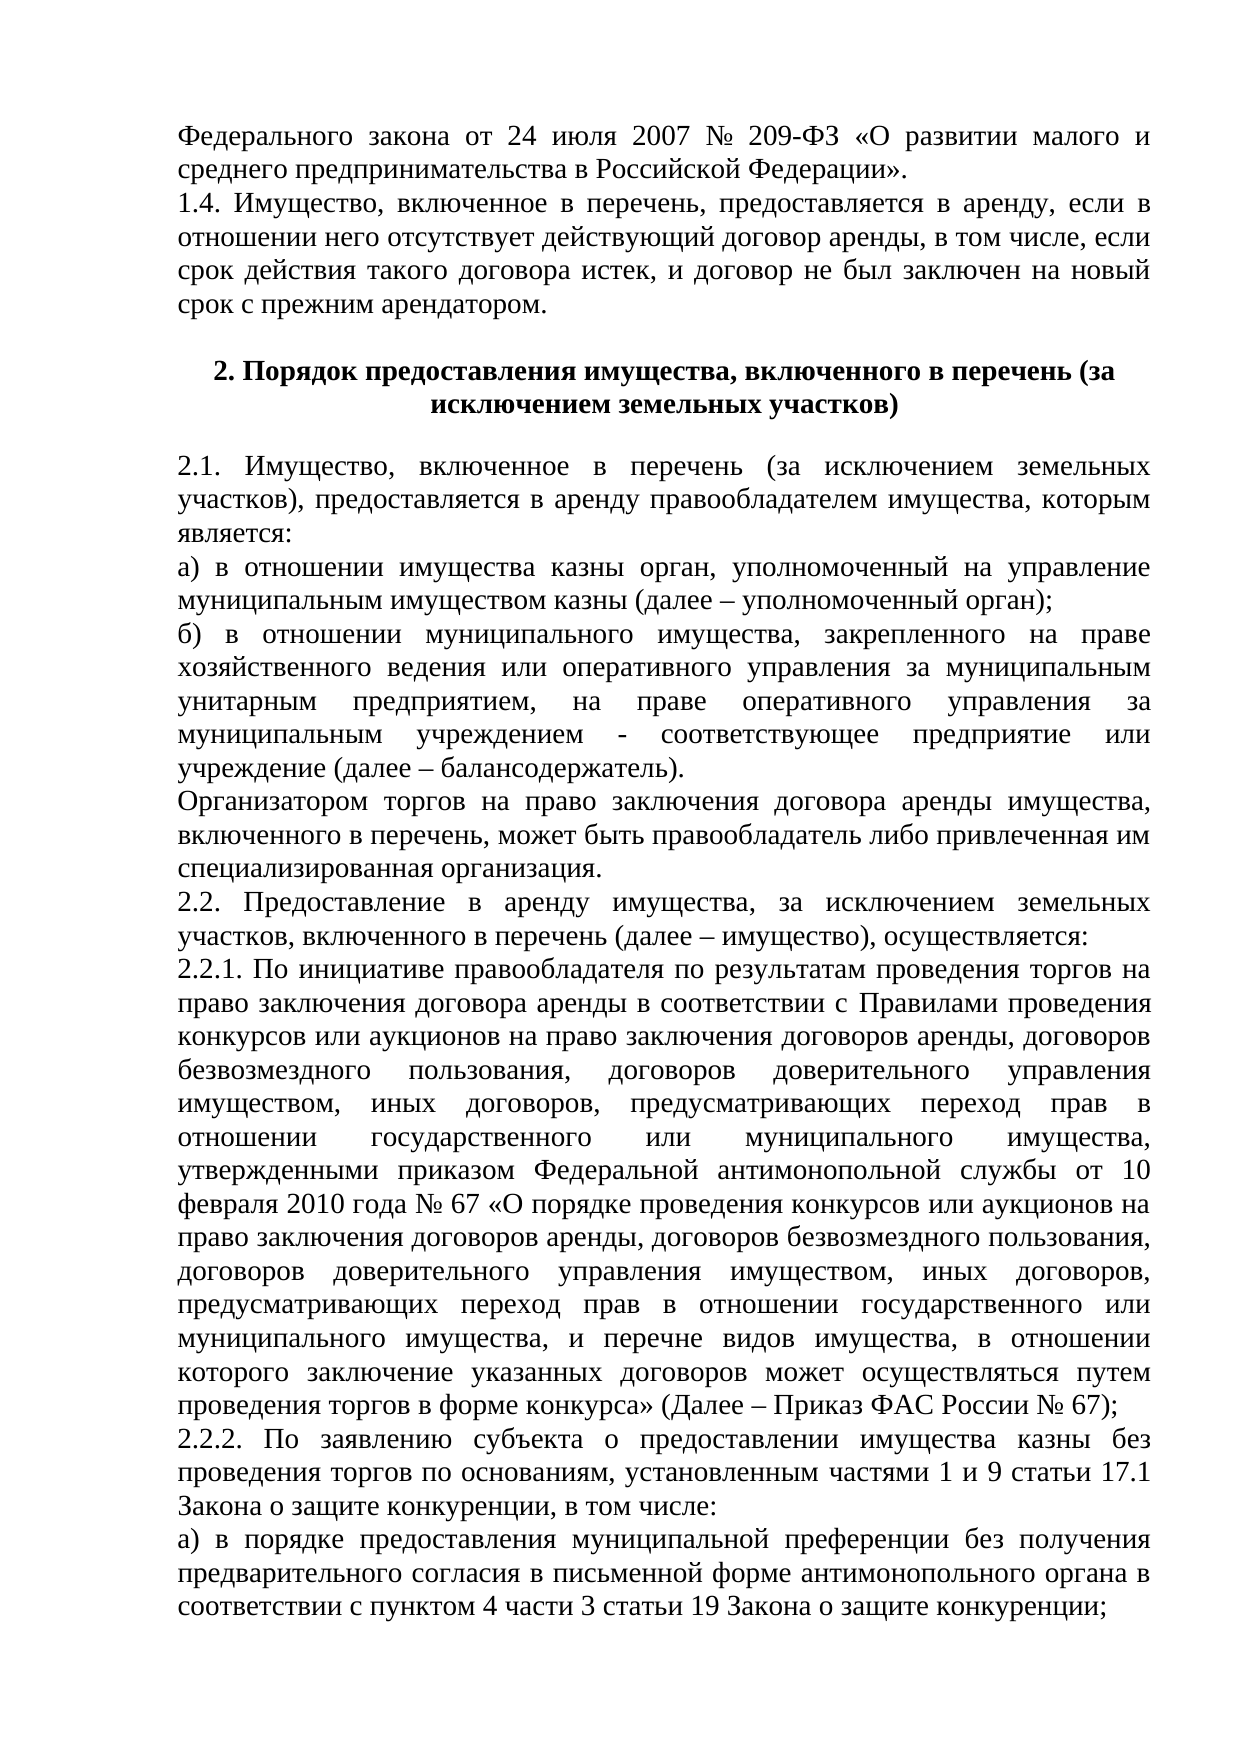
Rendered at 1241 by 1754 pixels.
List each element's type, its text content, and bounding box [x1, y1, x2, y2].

text 2. Порядок предоставления имущества, включенного в перечень (за исключением земельных участков) [177, 353, 1152, 420]
text 2.1. Имущество, включенное в перечень (за исключением земельных участков), предоставляется в аренду правообладателем имущества, которым является: [177, 448, 1152, 549]
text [177, 118, 1152, 185]
text а) в порядке предоставления муниципальной преференции без получения предварительного согласия в письменной форме антимонопольного органа в соответствии с пунктом 4 части 3 статьи 19 Закона о защите конкуренции; [177, 1521, 1152, 1622]
text 2.2.1. По инициативе правообладателя по результатам проведения торгов на право заключения договора аренды в соответствии с Правилами проведения конкурсов или аукционов на право заключения договоров аренды, договоров безвозмездного пользования, договоров доверительного управления имуществом, иных договоров, предусматривающих переход прав в отношении государственного или муниципального имущества, утвержденными приказом Федеральной антимонопольной службы от 10 февраля 2010 года № 67 «О порядке проведения конкурсов или аукционов на право заключения договоров аренды, договоров безвозмездного пользования, договоров доверительного управления имуществом, иных договоров, предусматривающих переход прав в отношении государственного или муниципального имущества, и перечне видов имущества, в отношении которого заключение указанных договоров может осуществляться путем проведения торгов в форме конкурса» (Далее – Приказ ФАС России № 67); [177, 951, 1152, 1421]
text б) в отношении муниципального имущества, закрепленного на праве хозяйственного ведения или оперативного управления за муниципальным унитарным предприятием, на праве оперативного управления за муниципальным учреждением - соответствующее предприятие или учреждение (далее – балансодержатель). [177, 616, 1152, 783]
text 2.2. Предоставление в аренду имущества, за исключением земельных участков, включенного в перечень (далее – имущество), осуществляется: [177, 884, 1152, 951]
text 2.2.2. По заявлению субъекта о предоставлении имущества казны без проведения торгов по основаниям, установленным частями 1 и 9 статьи 17.1 Закона о защите конкуренции, в том числе: [177, 1421, 1152, 1521]
text а) в отношении имущества казны орган, уполномоченный на управление муниципальным имуществом казны (далее – уполномоченный орган); [177, 549, 1152, 616]
text 1.4. Имущество, включенное в перечень, предоставляется в аренду, если в отношении него отсутствует действующий договор аренды, в том числе, если срок действия такого договора истек, и договор не был заключен на новый срок с прежним арендатором. [177, 185, 1152, 319]
text Организатором торгов на право заключения договора аренды имущества, включенного в перечень, может быть правообладатель либо привлеченная им специализированная организация. [177, 783, 1152, 884]
